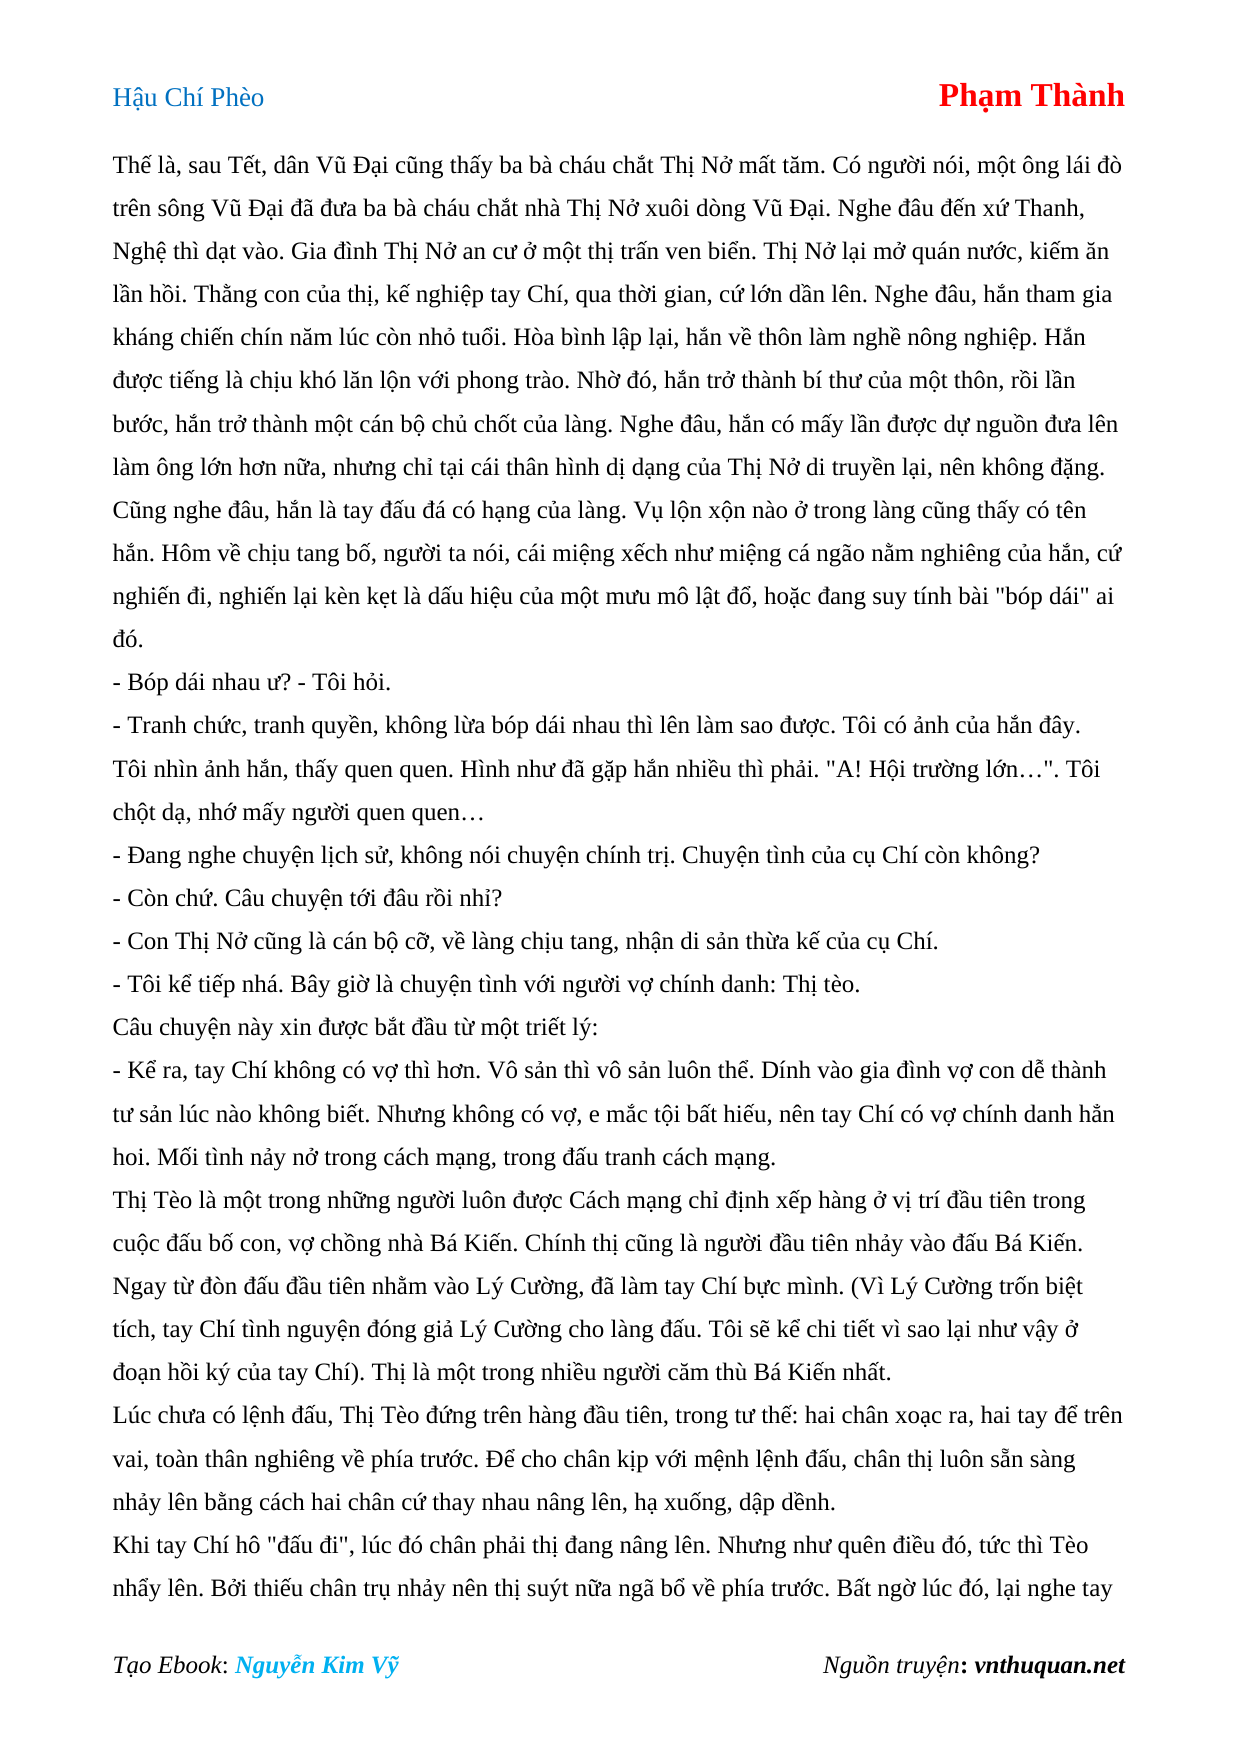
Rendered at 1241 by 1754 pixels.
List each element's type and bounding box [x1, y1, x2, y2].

text [112, 150, 1128, 1602]
